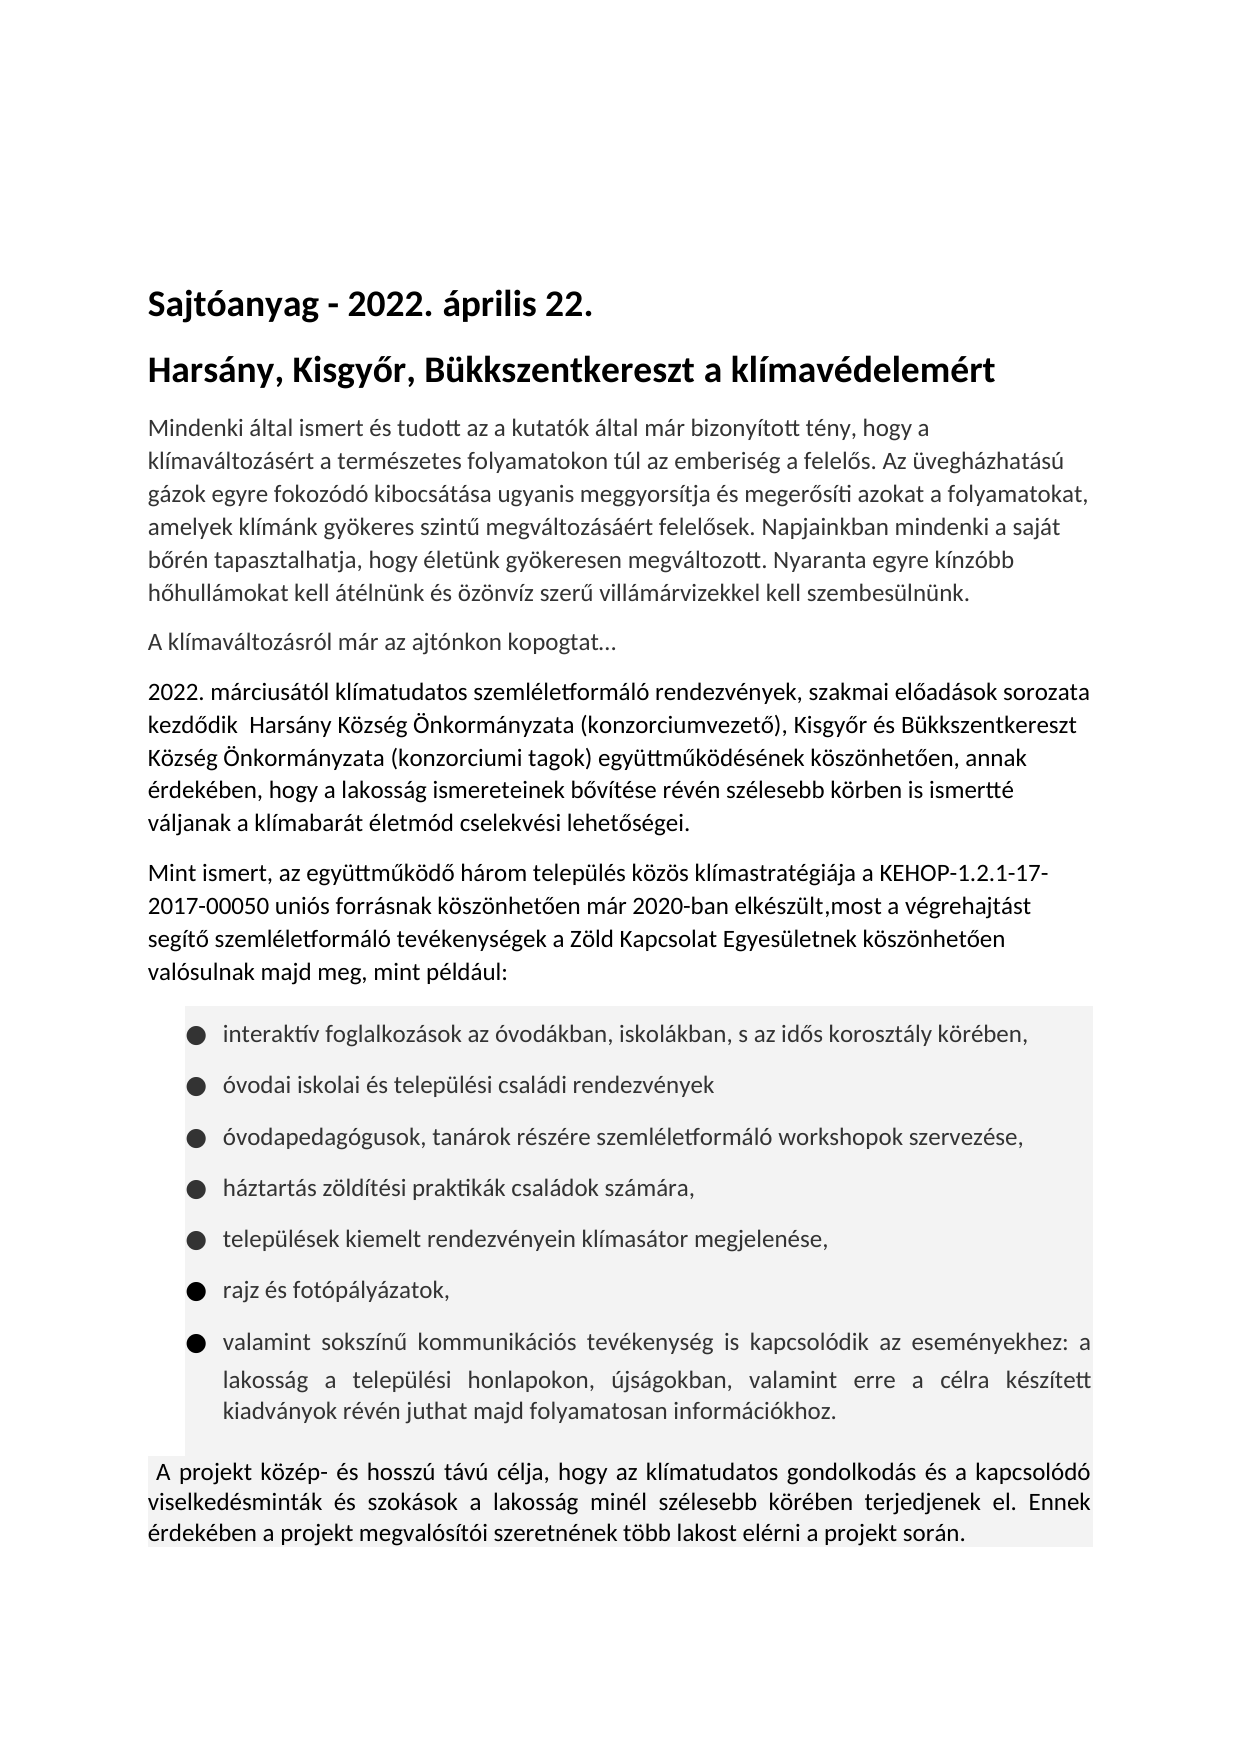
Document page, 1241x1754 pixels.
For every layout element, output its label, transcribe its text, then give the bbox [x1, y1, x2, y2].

text Mindenki által ismert és tudott az a kutatók által már bizonyított tény, hogy a klímaváltozásért a természetes folyamatokon túl az emberiség a felelős. Az üvegházhatású gázok egyre fokozódó kibocsátása ugyanis meggyorsítja és megerősíti azokat a folyamatokat, amelyek klímánk gyökeres szintű megváltozásáért felelősek. Napjainkban mindenki a saját bőrén tapasztalhatja, hogy életünk gyökeresen megváltozott. Nyaranta egyre kínzóbb hőhullámokat kell átélnünk és özönvíz szerű villámárvizekkel kell szembesülnünk. [148, 412, 1093, 607]
list rajz és fotópályázatok, [185, 1262, 1093, 1313]
text A projekt közép- és hosszú távú célja, hogy az klímatudatos gondolkodás és a kapcsolódó viselkedésminták és szokások a lakosság minél szélesebb körében terjedjenek el. Ennek érdekében a projekt megvalósítói szeretnének több lakost elérni a projekt során. [148, 1456, 1093, 1547]
text A klímaváltozásról már az ajtónkon kopogtat… [148, 626, 1093, 657]
list háztartás zöldítési praktikák családok számára, [185, 1159, 1093, 1211]
list interaktív foglalkozások az óvodákban, iskolákban, s az idős korosztály körében, [185, 1006, 1093, 1057]
text Sajtóanyag - 2022. április 22. [148, 280, 1093, 326]
text Mint ismert, az együttműködő három település közös klímastratégiája a KEHOP-1.2.1-17-2017-00050 uniós forrásnak köszönhetően már 2020-ban elkészült,most a végrehajtást segítő szemléletformáló tevékenységek a Zöld Kapcsolat Egyesületnek köszönhetően valósulnak majd meg, mint például: [148, 857, 1093, 986]
list óvodai iskolai és települési családi rendezvények [185, 1057, 1093, 1108]
text 2022. márciusától klímatudatos szemléletformáló rendezvények, szakmai előadások sorozata kezdődik Harsány Község Önkormányzata (konzorciumvezető), Kisgyőr és Bükkszentkereszt Község Önkormányzata (konzorciumi tagok) együttműködésének köszönhetően, annak érdekében, hogy a lakosság ismereteinek bővítése révén szélesebb körben is ismertté váljanak a klímabarát életmód cselekvési lehetőségei. [148, 676, 1093, 838]
list óvodapedagógusok, tanárok részére szemléletformáló workshopok szervezése, [185, 1108, 1093, 1159]
list valamint sokszínű kommunikációs tevékenység is kapcsolódik az eseményekhez: a lakosság a települési honlapokon, újságokban, valamint erre a célra készített kiadványok révén juthat majd folyamatosan információkhoz. [185, 1313, 1093, 1425]
text Harsány, Kisgyőr, Bükkszentkereszt a klímavédelemért [148, 346, 1093, 392]
list települések kiemelt rendezvényein klímasátor megjelenése, [185, 1211, 1093, 1262]
